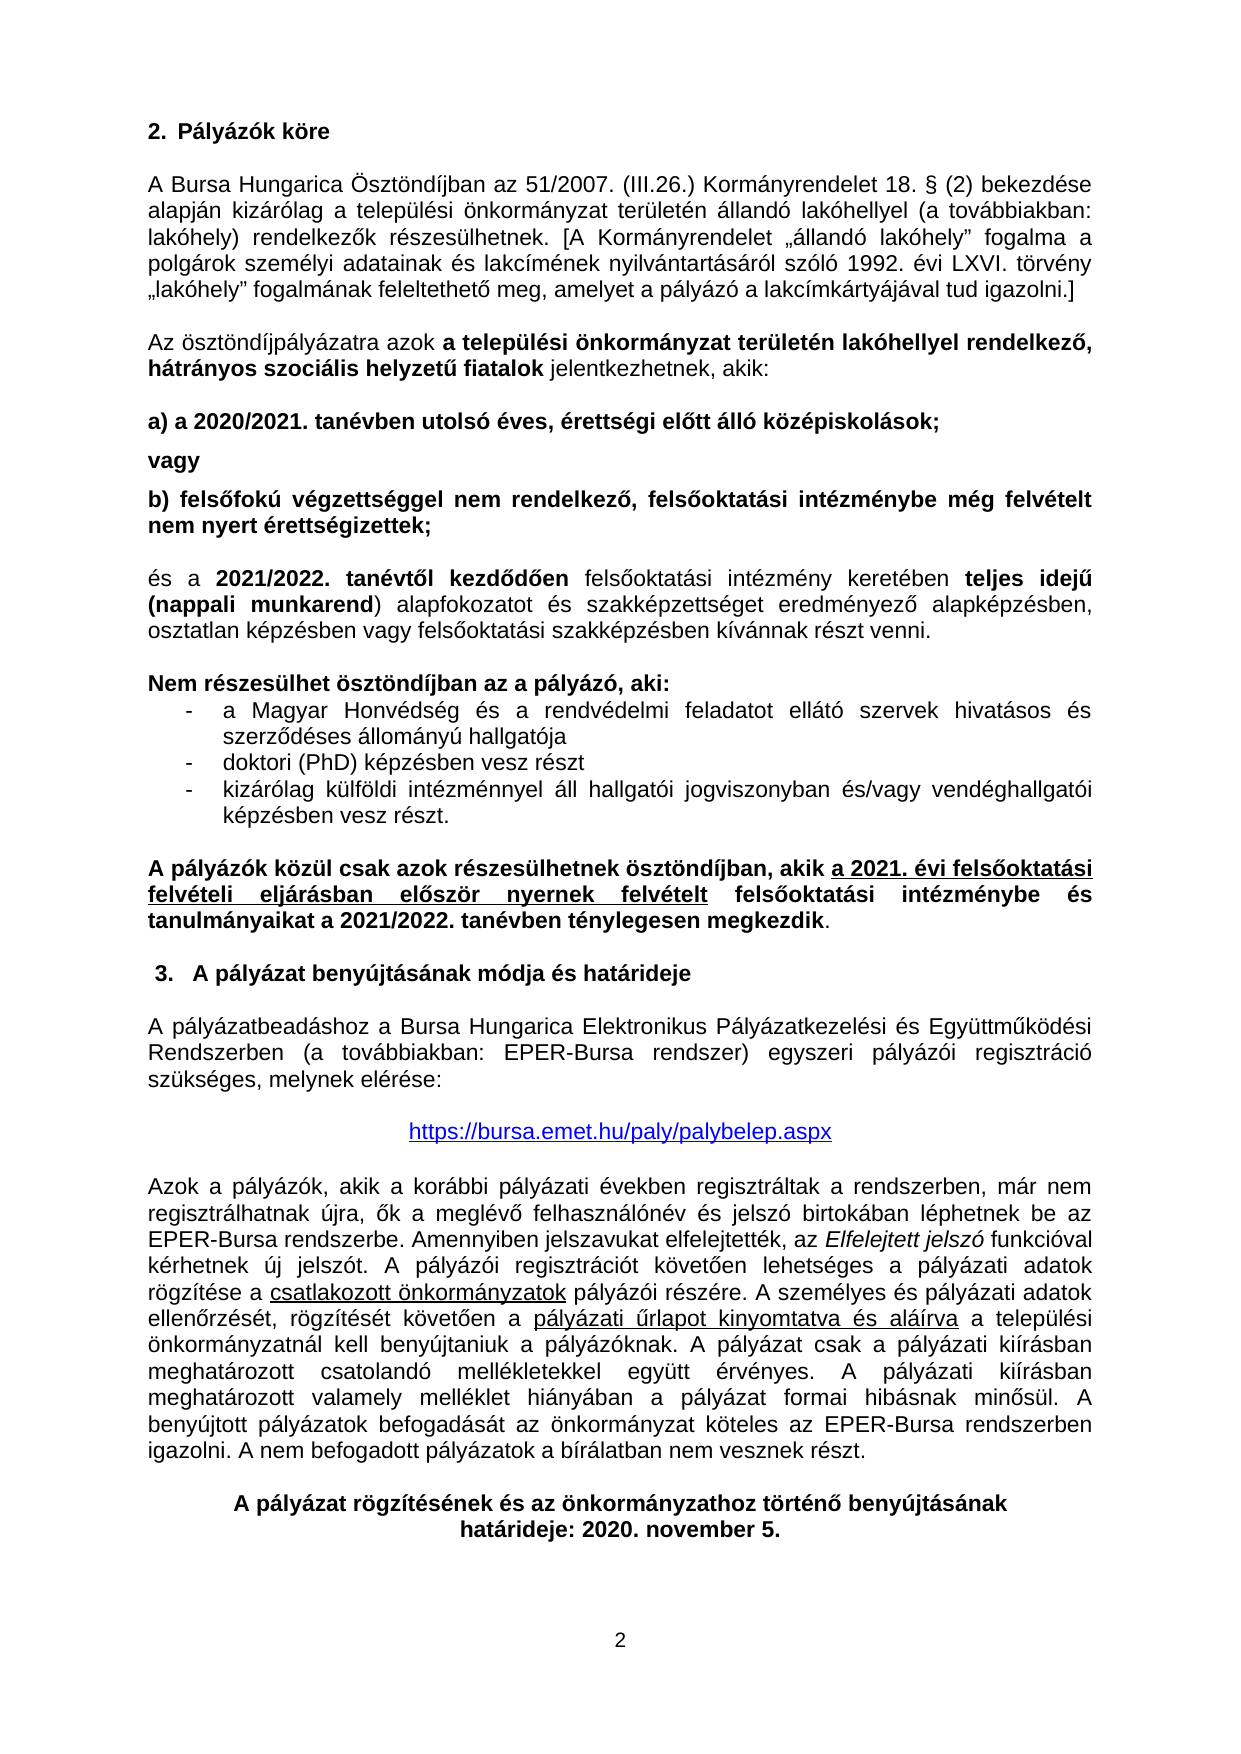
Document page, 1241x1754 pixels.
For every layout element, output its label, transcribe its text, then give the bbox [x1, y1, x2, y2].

text A pályázat rögzítésének és az önkormányzathoz történő benyújtásának [148, 1489, 1092, 1516]
text https://bursa.emet.hu/paly/palybelep.aspx [148, 1118, 1092, 1144]
list A pályázat benyújtásának módja és határideje [154, 960, 1092, 986]
list a Magyar Honvédség és a rendvédelmi feladatot ellátó szervek hivatásos és szerződéses állományú hallgatója [185, 697, 1092, 749]
text határideje: 2020. november 5. [148, 1516, 1092, 1542]
text és a 2021/2022. tanévtől kezdődően felsőoktatási intézmény keretében teljes idejű (nappali munkarend) alapfokozatot és szakképzettséget eredményező alapképzésben, osztatlan képzésben vagy felsőoktatási szakképzésben kívánnak részt venni. [148, 565, 1092, 644]
list kizárólag külföldi intézménnyel áll hallgatói jogviszonyban és/vagy vendéghallgatói képzésben vesz részt. [185, 776, 1092, 828]
text a) a 2020/2021. tanévben utolsó éves, érettségi előtt álló középiskolások; [148, 408, 1092, 434]
list doktori (PhD) képzésben vesz részt [185, 749, 1092, 776]
text Az ösztöndíjpályázatra azok a települési önkormányzat területén lakóhellyel rendelkező, hátrányos szociális helyzetű fiatalok jelentkezhetnek, akik: [148, 329, 1092, 382]
text vagy [148, 447, 1092, 473]
text A pályázatbeadáshoz a Bursa Hungarica Elektronikus Pályázatkezelési és Együttműködési Rendszerben (a továbbiakban: EPER-Bursa rendszer) egyszeri pályázói regisztráció szükséges, melynek elérése: [148, 1013, 1092, 1092]
text Azok a pályázók, akik a korábbi pályázati években regisztráltak a rendszerben, már nem regisztrálhatnak újra, ők a meglévő felhasználónév és jelszó birtokában léphetnek be az EPER-Bursa rendszerbe. Amennyiben jelszavukat elfelejtették, az Elfelejtett jelszó funkcióval kérhetnek új jelszót. A pályázói regisztrációt követően lehetséges a pályázati adatok rögzítése a csatlakozott önkormányzatok pályázói részére. A személyes és pályázati adatok ellenőrzését, rögzítését követően a pályázati űrlapot kinyomtatva és aláírva a települési önkormányzatnál kell benyújtaniuk a pályázóknak. A pályázat csak a pályázati kiírásban meghatározott csatolandó mellékletekkel együtt érvényes. A pályázati kiírásban meghatározott valamely melléklet hiányában a pályázat formai hibásnak minősül. A benyújtott pályázatok befogadását az önkormányzat köteles az EPER-Bursa rendszerben igazolni. A nem befogadott pályázatok a bírálatban nem vesznek részt. [148, 1173, 1092, 1463]
text b) felsőfokú végzettséggel nem rendelkező, felsőoktatási intézménybe még felvételt nem nyert érettségizettek; [148, 486, 1092, 538]
text A pályázók közül csak azok részesülhetnek ösztöndíjban, akik a 2021. évi felsőoktatási felvételi eljárásban először nyernek felvételt felsőoktatási intézménybe és tanulmányaikat a 2021/2022. tanévben ténylegesen megkezdik. [148, 855, 1092, 934]
text A Bursa Hungarica Ösztöndíjban az 51/2007. (III.26.) Kormányrendelet 18. § (2) bekezdése alapján kizárólag a települési önkormányzat területén állandó lakóhellyel (a továbbiakban: lakóhely) rendelkezők részesülhetnek. [A Kormányrendelet „állandó lakóhely” fogalma a polgárok személyi adatainak és lakcímének nyilvántartásáról szóló 1992. évi LXVI. törvény „lakóhely” fogalmának feleltethető meg, amelyet a pályázó a lakcímkártyájával tud igazolni.] [148, 171, 1092, 303]
list Pályázók köre [148, 118, 1092, 144]
text Nem részesülhet ösztöndíjban az a pályázó, aki: [148, 670, 1092, 697]
